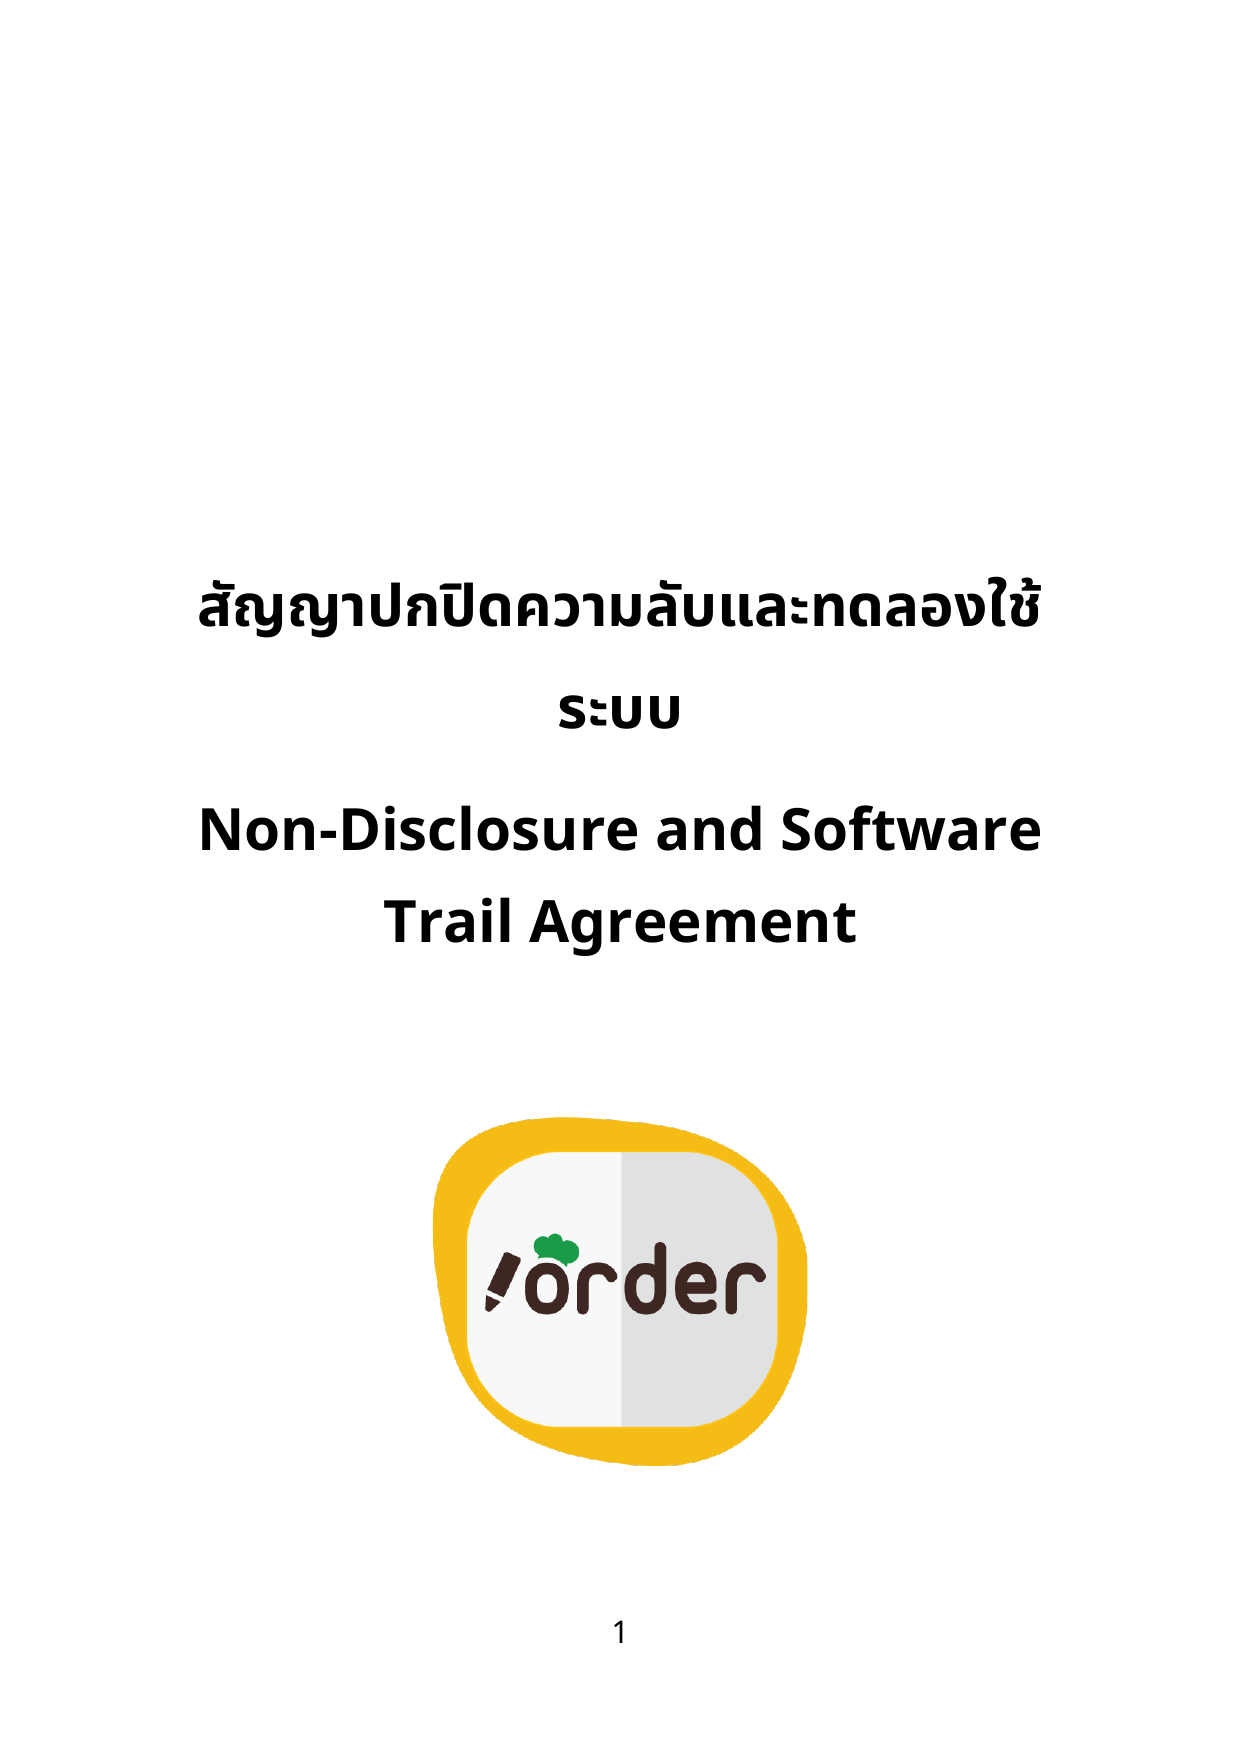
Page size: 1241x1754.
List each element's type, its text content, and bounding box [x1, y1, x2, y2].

picture [432, 1104, 808, 1479]
text Non-Disclosure and Software Trail Agreement [150, 788, 1090, 959]
text สัญญาปกปิดความลับและทดลองใช้ระบบ [150, 565, 1090, 754]
